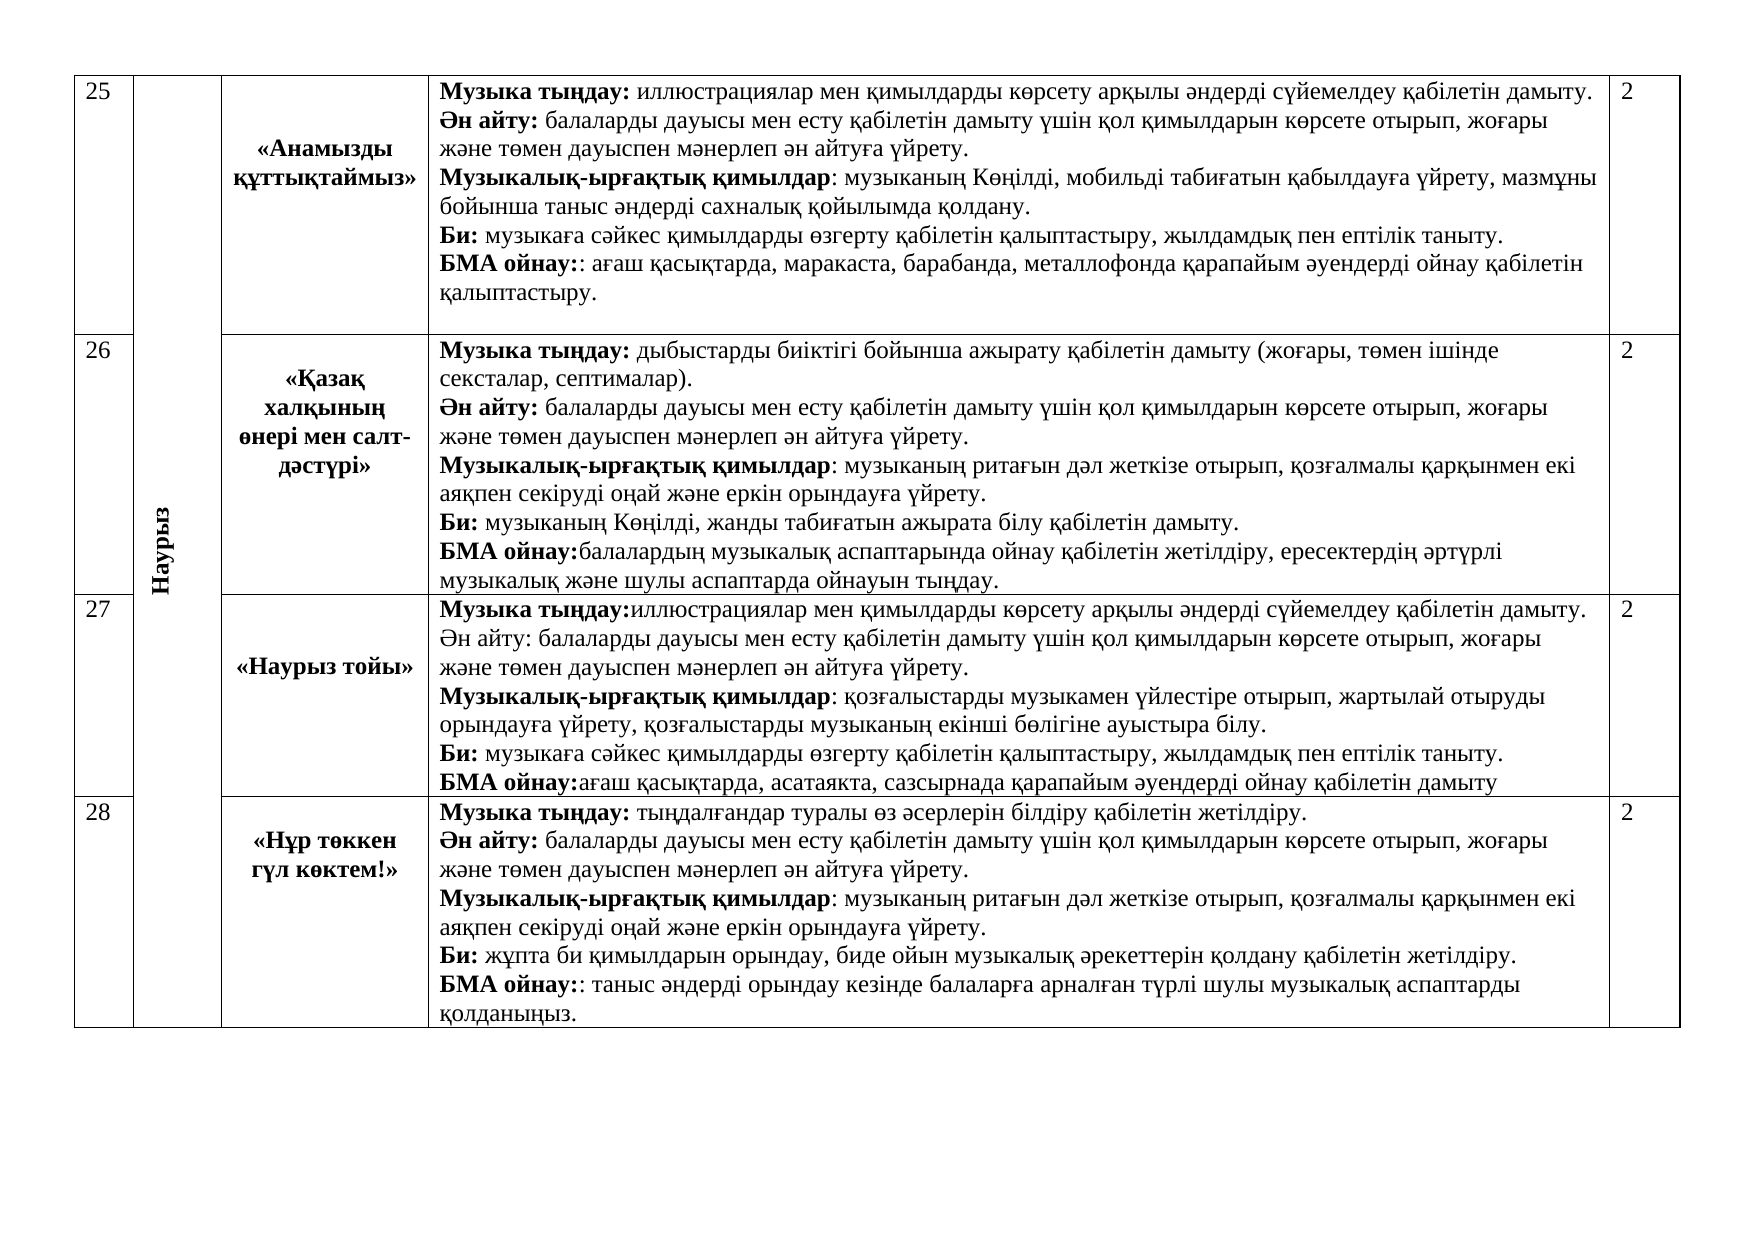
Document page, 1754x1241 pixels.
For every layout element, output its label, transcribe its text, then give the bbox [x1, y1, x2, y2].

table_cell 26 [75, 335, 133, 593]
table_header «Анамызды құттықтаймыз» [222, 76, 428, 334]
table_header Музыка тыңдау: иллюстрациялар мен қимылдарды көрсету арқылы әндерді сүйемелдеу қабілетін дамыту. Ән айту: балаларды дауысы мен есту қабілетін дамыту үшін қол қимылдарын көрсете отырып, жоғары және төмен дауыспен мәнерлеп ән айтуға үйрету. Музыкалық-ырғақтық қимылдар: музыканың Көңілді, мобильді табиғатын қабылдауға үйрету, мазмұны бойынша таныс әндерді сахналық қойылымда қолдану. Би: музыкаға сәйкес қимылдарды өзгерту қабілетін қалыптастыру, жылдамдық пен ептілік таныту. БМА ойнау:: ағаш қасықтарда, маракаста, барабанда, металлофонда қарапайым әуендерді ойнау қабілетін қалыптастыру. [429, 76, 1609, 334]
table_cell «Наурыз тойы» [222, 595, 428, 796]
table_header 2 [1610, 76, 1679, 334]
table_cell 28 [75, 797, 133, 1027]
table_cell Музыка тыңдау: дыбыстарды биіктігі бойынша ажырату қабілетін дамыту (жоғары, төмен ішінде сексталар, септималар). Ән айту: балаларды дауысы мен есту қабілетін дамыту үшін қол қимылдарын көрсете отырып, жоғары және төмен дауыспен мәнерлеп ән айтуға үйрету. Музыкалық-ырғақтық қимылдар: музыканың ритағын дәл жеткізе отырып, қозғалмалы қарқынмен екі аяқпен секіруді оңай және еркін орындауға үйрету. Би: музыканың Көңілді, жанды табиғатын ажырата білу қабілетін дамыту. БМА ойнау:балалардың музыкалық аспаптарында ойнау қабілетін жетілдіру, ересектердің әртүрлі музыкалық және шулы аспаптарда ойнауын тыңдау. [429, 335, 1609, 593]
table_cell Музыка тыңдау:иллюстрациялар мен қимылдарды көрсету арқылы әндерді сүйемелдеу қабілетін дамыту. Ән айту: балаларды дауысы мен есту қабілетін дамыту үшін қол қимылдарын көрсете отырып, жоғары және төмен дауыспен мәнерлеп ән айтуға үйрету. Музыкалық-ырғақтық қимылдар: қозғалыстарды музыкамен үйлестіре отырып, жартылай отыруды орындауға үйрету, қозғалыстарды музыканың екінші бөлігіне ауыстыра білу. Би: музыкаға сәйкес қимылдарды өзгерту қабілетін қалыптастыру, жылдамдық пен ептілік таныту. БМА ойнау:ағаш қасықтарда, асатаякта, сазсырнада қарапайым әуендерді ойнау қабілетін дамыту [429, 595, 1609, 796]
table_cell 2 [1610, 797, 1679, 1027]
table_cell Музыка тыңдау: тыңдалғандар туралы өз әсерлерін білдіру қабілетін жетілдіру. Ән айту: балаларды дауысы мен есту қабілетін дамыту үшін қол қимылдарын көрсете отырып, жоғары және төмен дауыспен мәнерлеп ән айтуға үйрету. Музыкалық-ырғақтық қимылдар: музыканың ритағын дәл жеткізе отырып, қозғалмалы қарқынмен екі аяқпен секіруді оңай және еркін орындауға үйрету. Би: жұпта би қимылдарын орындау, биде ойын музыкалық әрекеттерін қолдану қабілетін жетілдіру. БМА ойнау:: таныс әндерді орындау кезінде балаларға арналған түрлі шулы музыкалық аспаптарды қолданыңыз. [429, 797, 1609, 1027]
table_cell «Қазақ халқының өнері мен салт-дәстүрі» [222, 335, 428, 593]
table_cell «Нұр төккен гүл көктем!» [222, 797, 428, 1027]
table_header 25 [75, 76, 133, 334]
table_header Наурыз [134, 76, 221, 1027]
table_cell 2 [1610, 595, 1679, 796]
table_cell 27 [75, 595, 133, 796]
table_cell 2 [1610, 335, 1679, 593]
